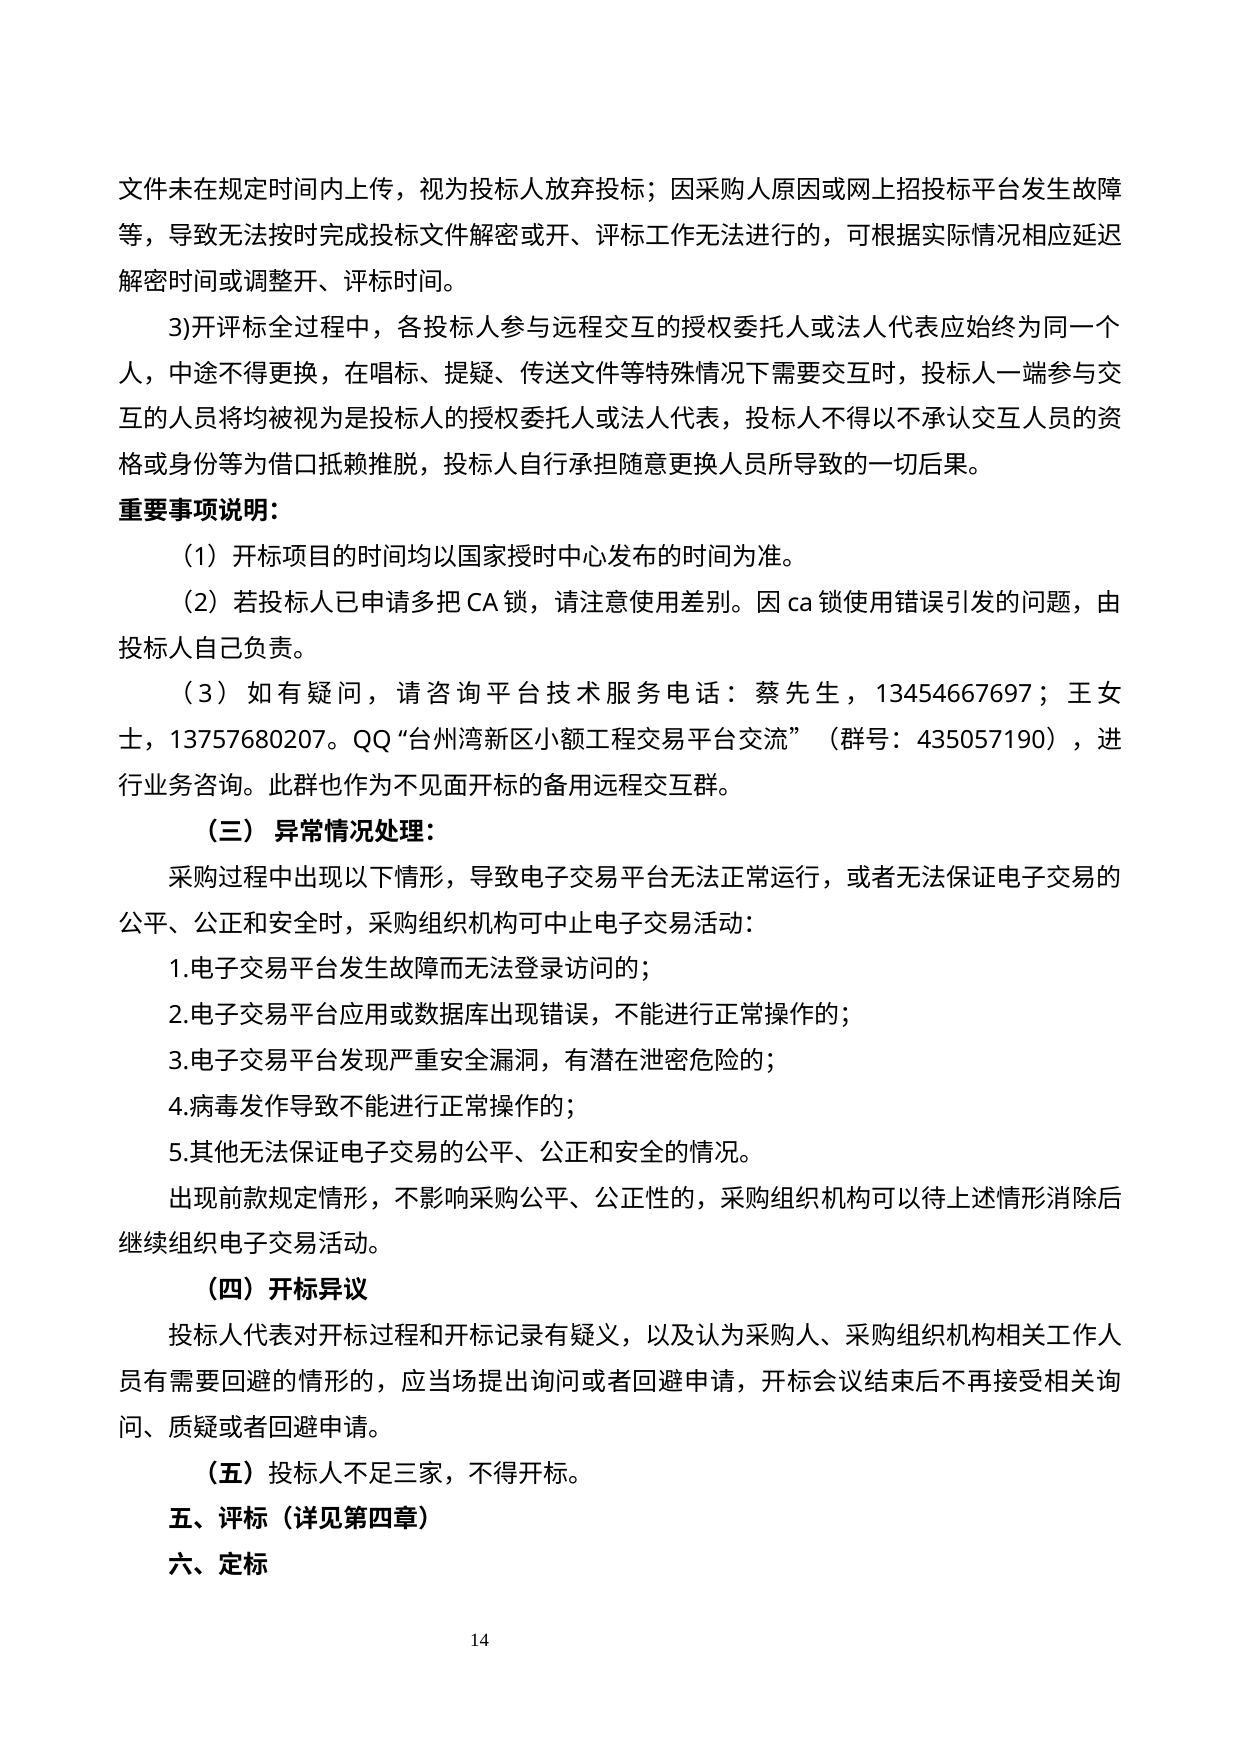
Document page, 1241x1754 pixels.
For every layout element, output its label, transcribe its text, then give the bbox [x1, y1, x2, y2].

text 3)开评标全过程中，各投标人参与远程交互的授权委托人或法人代表应始终为同一个人，中途不得更换，在唱标、提疑、传送文件等特殊情况下需要交互时，投标人一端参与交互的人员将均被视为是投标人的授权委托人或法人代表，投标人不得以不承认交互人员的资格或身份等为借口抵赖推脱，投标人自行承担随意更换人员所导致的一切后果。 [118, 299, 1122, 483]
text （1）开标项目的时间均以国家授时中心发布的时间为准。 [118, 529, 1122, 574]
text 2.电子交易平台应用或数据库出现错误，不能进行正常操作的； [118, 987, 1122, 1033]
text 重要事项说明： [118, 483, 1123, 529]
text 出现前款规定情形，不影响采购公平、公正性的，采购组织机构可以待上述情形消除后继续组织电子交易活动。 [118, 1170, 1122, 1262]
text 4.病毒发作导致不能进行正常操作的； [118, 1079, 1122, 1124]
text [118, 162, 1122, 299]
text 1.电子交易平台发生故障而无法登录访问的； [118, 941, 1122, 987]
text 五、评标（详见第四章） [118, 1491, 1122, 1537]
text 采购过程中出现以下情形，导致电子交易平台无法正常运行，或者无法保证电子交易的公平、公正和安全时，采购组织机构可中止电子交易活动： [118, 849, 1122, 941]
text （五）投标人不足三家，不得开标。 [118, 1445, 1122, 1491]
text 投标人代表对开标过程和开标记录有疑义，以及认为采购人、采购组织机构相关工作人员有需要回避的情形的，应当场提出询问或者回避申请，开标会议结束后不再接受相关询问、质疑或者回避申请。 [118, 1308, 1122, 1445]
text 六、定标 [118, 1537, 1122, 1583]
text （2）若投标人已申请多把CA锁，请注意使用差别。因ca锁使用错误引发的问题，由投标人自己负责。 [118, 574, 1122, 666]
text 5.其他无法保证电子交易的公平、公正和安全的情况。 [118, 1124, 1122, 1170]
text （3）如有疑问，请咨询平台技术服务电话：蔡先生，13454667697；王女士，13757680207。QQ “台州湾新区小额工程交易平台交流”（群号：435057190），进行业务咨询。此群也作为不见面开标的备用远程交互群。 [118, 666, 1122, 804]
text （四）开标异议 [118, 1262, 1122, 1308]
text 3.电子交易平台发现严重安全漏洞，有潜在泄密危险的； [118, 1033, 1122, 1079]
text （三） 异常情况处理： [118, 804, 1122, 849]
